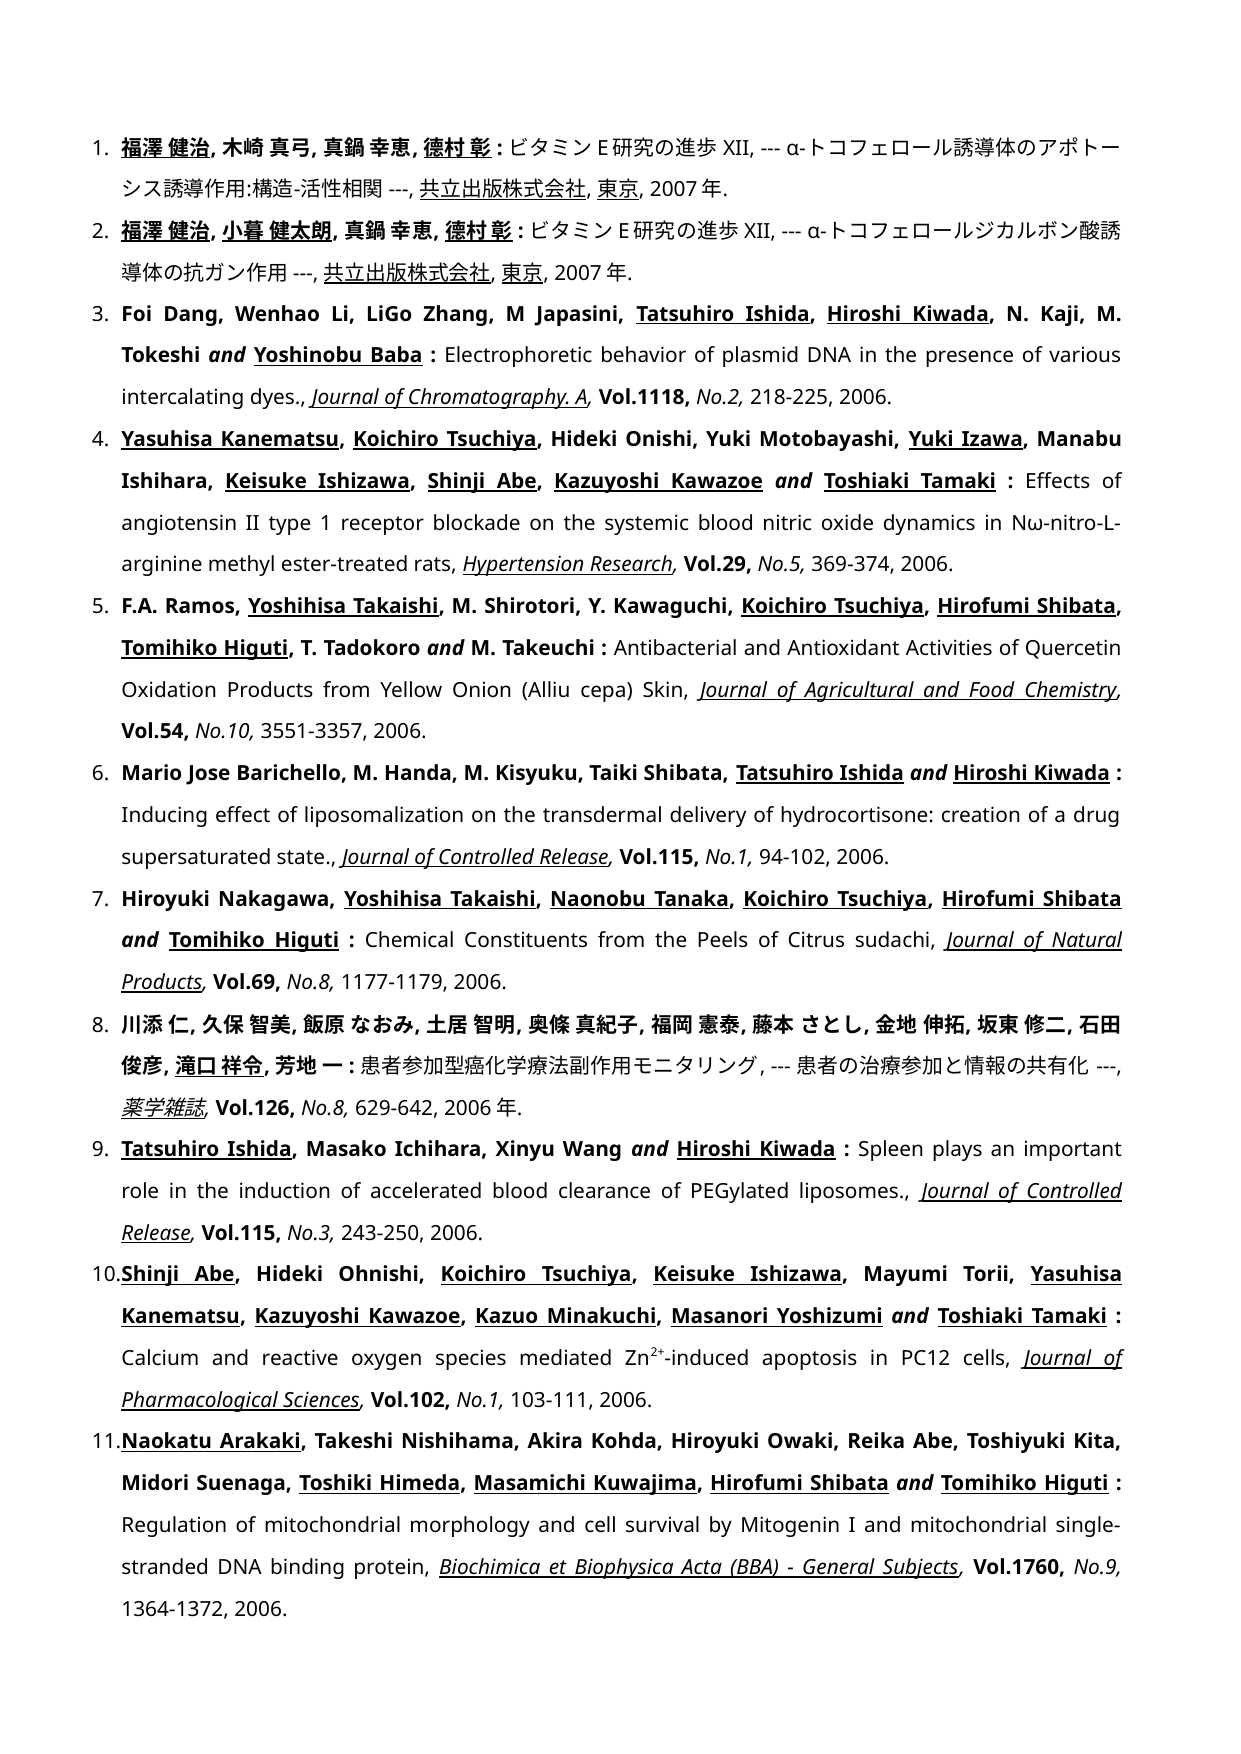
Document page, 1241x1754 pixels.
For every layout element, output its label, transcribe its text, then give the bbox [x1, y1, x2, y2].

list Foi Dang, Wenhao Li, LiGo Zhang, M Japasini, Tatsuhiro Ishida, Hiroshi Kiwada, N. Kaji, M. Tokeshi and Yoshinobu Baba : Electrophoretic behavior of plasmid DNA in the presence of various intercalating dyes., Journal of Chromatography. A, Vol.1118, No.2, 218-225, 2006. [92, 292, 1122, 417]
list 福澤 健治, 木崎 真弓, 真鍋 幸恵, 德村 彰 : ビタミンE研究の進歩 XII, --- α-トコフェロール誘導体のアポトーシス誘導作用:構造-活性相関 ---, 共立出版株式会社, 東京, 2007年. [92, 125, 1122, 209]
list Tatsuhiro Ishida, Masako Ichihara, Xinyu Wang and Hiroshi Kiwada : Spleen plays an important role in the induction of accelerated blood clearance of PEGylated liposomes., Journal of Controlled Release, Vol.115, No.3, 243-250, 2006. [92, 1128, 1122, 1253]
list Mario Jose Barichello, M. Handa, M. Kisyuku, Taiki Shibata, Tatsuhiro Ishida and Hiroshi Kiwada : Inducing effect of liposomalization on the transdermal delivery of hydrocortisone: creation of a drug supersaturated state., Journal of Controlled Release, Vol.115, No.1, 94-102, 2006. [92, 752, 1122, 877]
list Yasuhisa Kanematsu, Koichiro Tsuchiya, Hideki Onishi, Yuki Motobayashi, Yuki Izawa, Manabu Ishihara, Keisuke Ishizawa, Shinji Abe, Kazuyoshi Kawazoe and Toshiaki Tamaki : Effects of angiotensin II type 1 receptor blockade on the systemic blood nitric oxide dynamics in Nω-nitro-L-arginine methyl ester-treated rats, Hypertension Research, Vol.29, No.5, 369-374, 2006. [92, 417, 1122, 584]
list Naokatu Arakaki, Takeshi Nishihama, Akira Kohda, Hiroyuki Owaki, Reika Abe, Toshiyuki Kita, Midori Suenaga, Toshiki Himeda, Masamichi Kuwajima, Hirofumi Shibata and Tomihiko Higuti : Regulation of mitochondrial morphology and cell survival by Mitogenin I and mitochondrial single-stranded DNA binding protein, Biochimica et Biophysica Acta (BBA) - General Subjects, Vol.1760, No.9, 1364-1372, 2006. [92, 1420, 1122, 1629]
list 川添 仁, 久保 智美, 飯原 なおみ, 土居 智明, 奥條 真紀子, 福岡 憲泰, 藤本 さとし, 金地 伸拓, 坂東 修二, 石田 俊彦, 滝口 祥令, 芳地 一 : 患者参加型癌化学療法副作用モニタリング, --- 患者の治療参加と情報の共有化 ---, 薬学雑誌, Vol.126, No.8, 629-642, 2006年. [92, 1002, 1122, 1128]
list F.A. Ramos, Yoshihisa Takaishi, M. Shirotori, Y. Kawaguchi, Koichiro Tsuchiya, Hirofumi Shibata, Tomihiko Higuti, T. Tadokoro and M. Takeuchi : Antibacterial and Antioxidant Activities of Quercetin Oxidation Products from Yellow Onion (Alliu cepa) Skin, Journal of Agricultural and Food Chemistry, Vol.54, No.10, 3551-3357, 2006. [92, 584, 1122, 752]
list 福澤 健治, 小暮 健太朗, 真鍋 幸恵, 德村 彰 : ビタミンE研究の進歩 XII, --- α-トコフェロールジカルボン酸誘導体の抗ガン作用 ---, 共立出版株式会社, 東京, 2007年. [92, 209, 1122, 292]
list Hiroyuki Nakagawa, Yoshihisa Takaishi, Naonobu Tanaka, Koichiro Tsuchiya, Hirofumi Shibata and Tomihiko Higuti : Chemical Constituents from the Peels of Citrus sudachi, Journal of Natural Products, Vol.69, No.8, 1177-1179, 2006. [92, 877, 1122, 1002]
list Shinji Abe, Hideki Ohnishi, Koichiro Tsuchiya, Keisuke Ishizawa, Mayumi Torii, Yasuhisa Kanematsu, Kazuyoshi Kawazoe, Kazuo Minakuchi, Masanori Yoshizumi and Toshiaki Tamaki : Calcium and reactive oxygen species mediated Zn2+-induced apoptosis in PC12 cells, Journal of Pharmacological Sciences, Vol.102, No.1, 103-111, 2006. [92, 1253, 1122, 1420]
